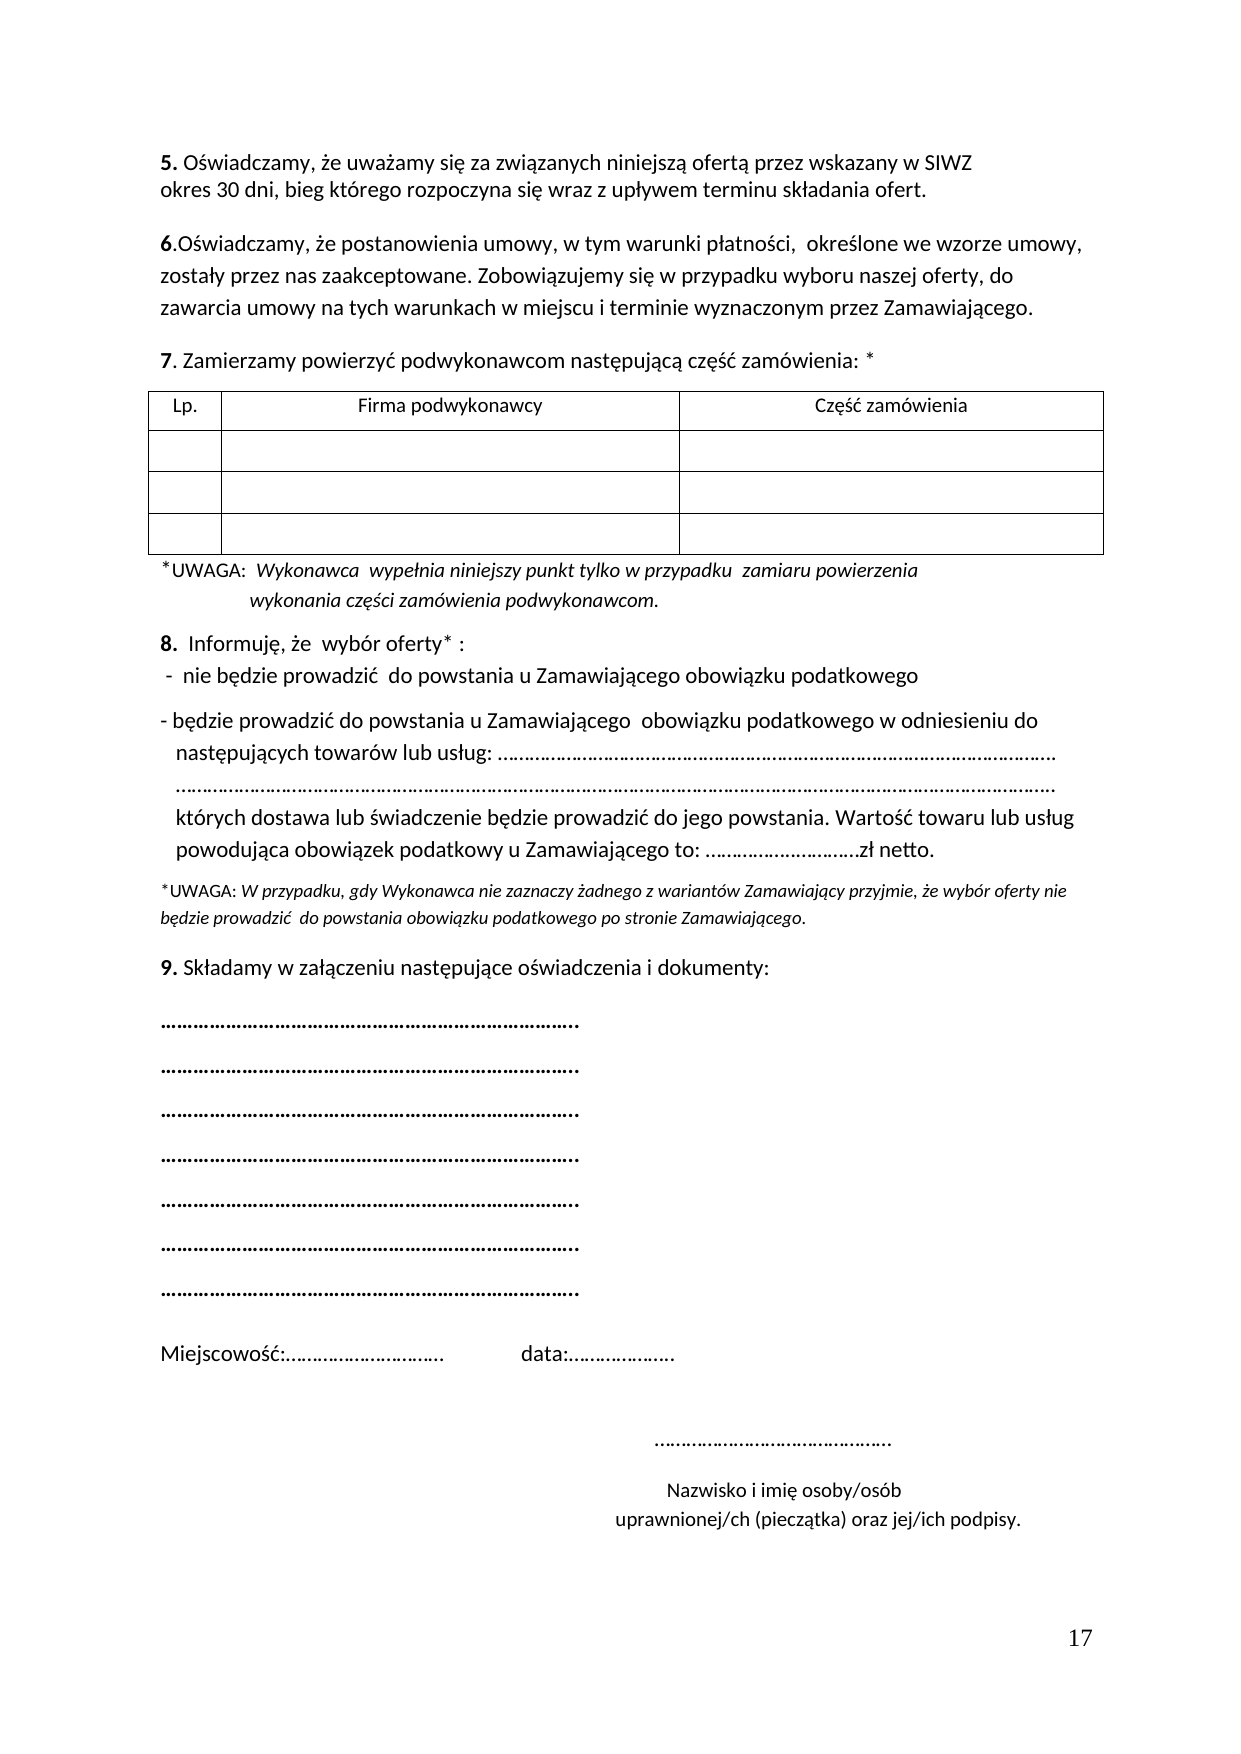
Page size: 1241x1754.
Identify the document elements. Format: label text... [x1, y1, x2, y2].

text 5. Oświadczamy, że uważamy się za związanych niniejszą ofertą przez wskazany w SIWZ [160, 148, 1093, 176]
text ………………………………………………………………….. [160, 1140, 1093, 1168]
text - nie będzie prowadzić do powstania u Zamawiającego obowiązku podatkowego [160, 661, 1093, 689]
table_cell [680, 514, 1103, 554]
text ………………………………………………………………….. [160, 1096, 1093, 1123]
table_cell [149, 514, 221, 554]
table_cell [222, 431, 679, 471]
text ………………………………………………………………………………………………………………………………………………….. [160, 771, 1093, 798]
text których dostawa lub świadczenie będzie prowadzić do jego powstania. Wartość towaru lub usług [160, 803, 1093, 831]
text 6.Oświadczamy, że postanowienia umowy, w tym warunki płatności, określone we wzorze umowy, zostały przez nas zaakceptowane. Zobowiązujemy się w przypadku wyboru naszej oferty, do zawarcia umowy na tych warunkach w miejscu i terminie wyznaczonym przez Zamawiającego. [160, 229, 1093, 321]
text ……………………………………… [160, 1424, 1093, 1452]
text *UWAGA: W przypadku, gdy Wykonawca nie zaznaczy żadnego z wariantów Zamawiający przyjmie, że wybór oferty nie będzie prowadzić do powstania obowiązku podatkowego po stronie Zamawiającego. [160, 879, 1093, 929]
text ………………………………………………………………….. [160, 1185, 1093, 1213]
table_cell [149, 431, 221, 471]
table_cell [680, 431, 1103, 471]
table_header Lp. [149, 392, 221, 430]
text uprawnionej/ch (pieczątka) oraz jej/ich podpisy. [160, 1506, 1093, 1532]
text - będzie prowadzić do powstania u Zamawiającego obowiązku podatkowego w odniesieniu do [160, 706, 1093, 734]
table_cell [149, 472, 221, 513]
table_cell [222, 472, 679, 513]
table_header Firma podwykonawcy [222, 392, 679, 430]
text Nazwisko i imię osoby/osób [160, 1477, 1093, 1502]
table_cell [222, 514, 679, 554]
text następujących towarów lub usług: ……………………………………………………………………………………………. [160, 738, 1093, 766]
text ………………………………………………………………….. [160, 1051, 1093, 1079]
text powodująca obowiązek podatkowy u Zamawiającego to: ……………..…………zł netto. [160, 835, 1093, 863]
text wykonania części zamówienia podwykonawcom. [160, 588, 1093, 613]
text 9. Składamy w załączeniu następujące oświadczenia i dokumenty: [160, 953, 1093, 981]
text ………………………………………………………………….. [160, 1274, 1093, 1302]
text 7. Zamierzamy powierzyć podwykonawcom następującą część zamówienia: * [160, 346, 1093, 374]
text 8. Informuję, że wybór oferty* : [160, 629, 1093, 657]
text ………………………………………………………………….. [160, 1006, 1093, 1034]
table_header Część zamówienia [680, 392, 1103, 430]
text ………………………………………………………………….. [160, 1229, 1093, 1258]
text Miejscowość:………………………… data:……………….. [160, 1339, 1093, 1367]
text *UWAGA: Wykonawca wypełnia niniejszy punkt tylko w przypadku zamiaru powierzenia [160, 555, 1093, 583]
text okres 30 dni, bieg którego rozpoczyna się wraz z upływem terminu składania ofert. [160, 176, 1093, 204]
table_cell [680, 472, 1103, 513]
